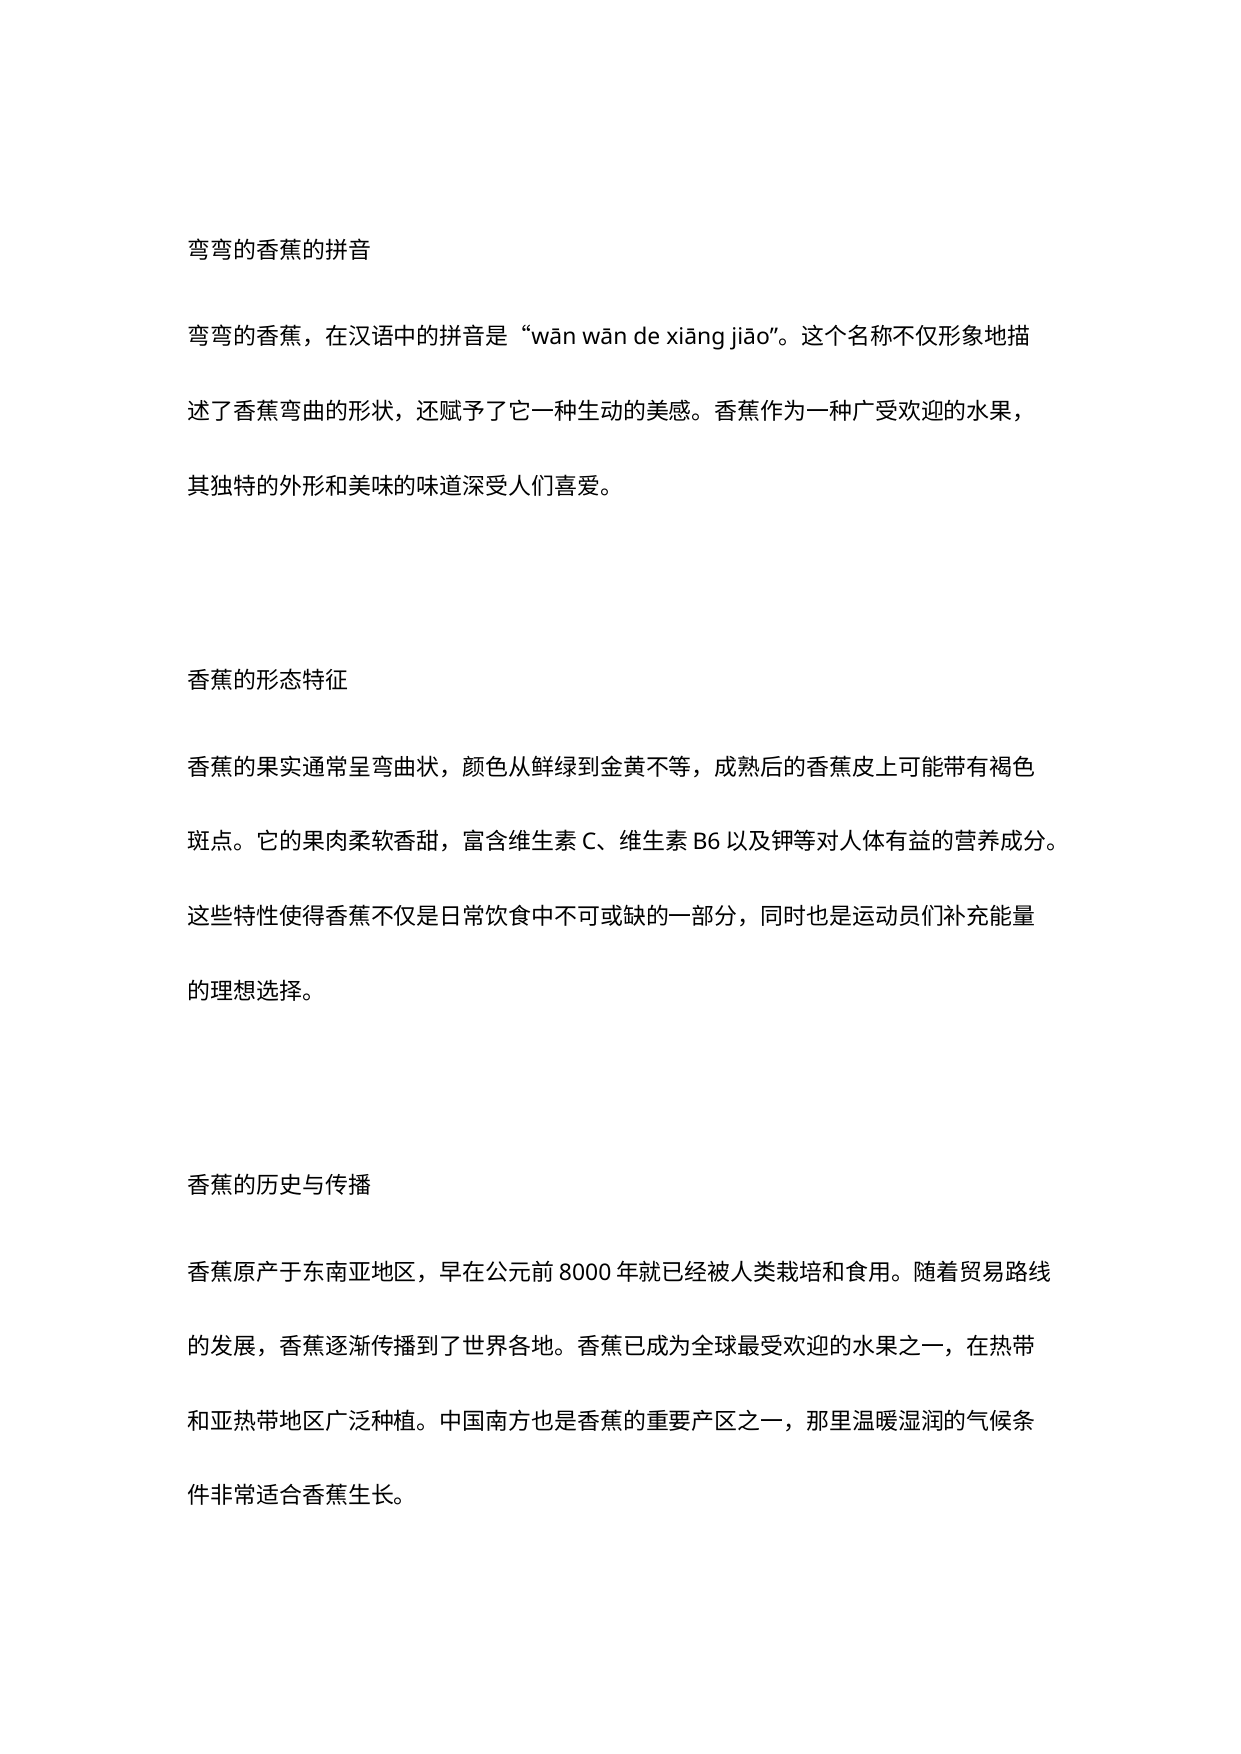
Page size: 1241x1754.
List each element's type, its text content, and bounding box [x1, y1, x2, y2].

text 香蕉的果实通常呈弯曲状，颜色从鲜绿到金黄不等，成熟后的香蕉皮上可能带有褐色斑点。它的果肉柔软香甜，富含维生素C、维生素B6以及钾等对人体有益的营养成分。这些特性使得香蕉不仅是日常饮食中不可或缺的一部分，同时也是运动员们补充能量的理想选择。 [187, 733, 1053, 1022]
text 弯弯的香蕉，在汉语中的拼音是“wān wān de xiāng jiāo”。这个名称不仅形象地描述了香蕉弯曲的形状，还赋予了它一种生动的美感。香蕉作为一种广受欢迎的水果，其独特的外形和美味的味道深受人们喜爱。 [187, 302, 1053, 517]
text 弯弯的香蕉的拼音 [187, 216, 1053, 281]
text 香蕉原产于东南亚地区，早在公元前8000年就已经被人类栽培和食用。随着贸易路线的发展，香蕉逐渐传播到了世界各地。香蕉已成为全球最受欢迎的水果之一，在热带和亚热带地区广泛种植。中国南方也是香蕉的重要产区之一，那里温暖湿润的气候条件非常适合香蕉生长。 [187, 1237, 1053, 1527]
text 香蕉的形态特征 [187, 646, 1053, 711]
text 香蕉的历史与传播 [187, 1151, 1053, 1216]
